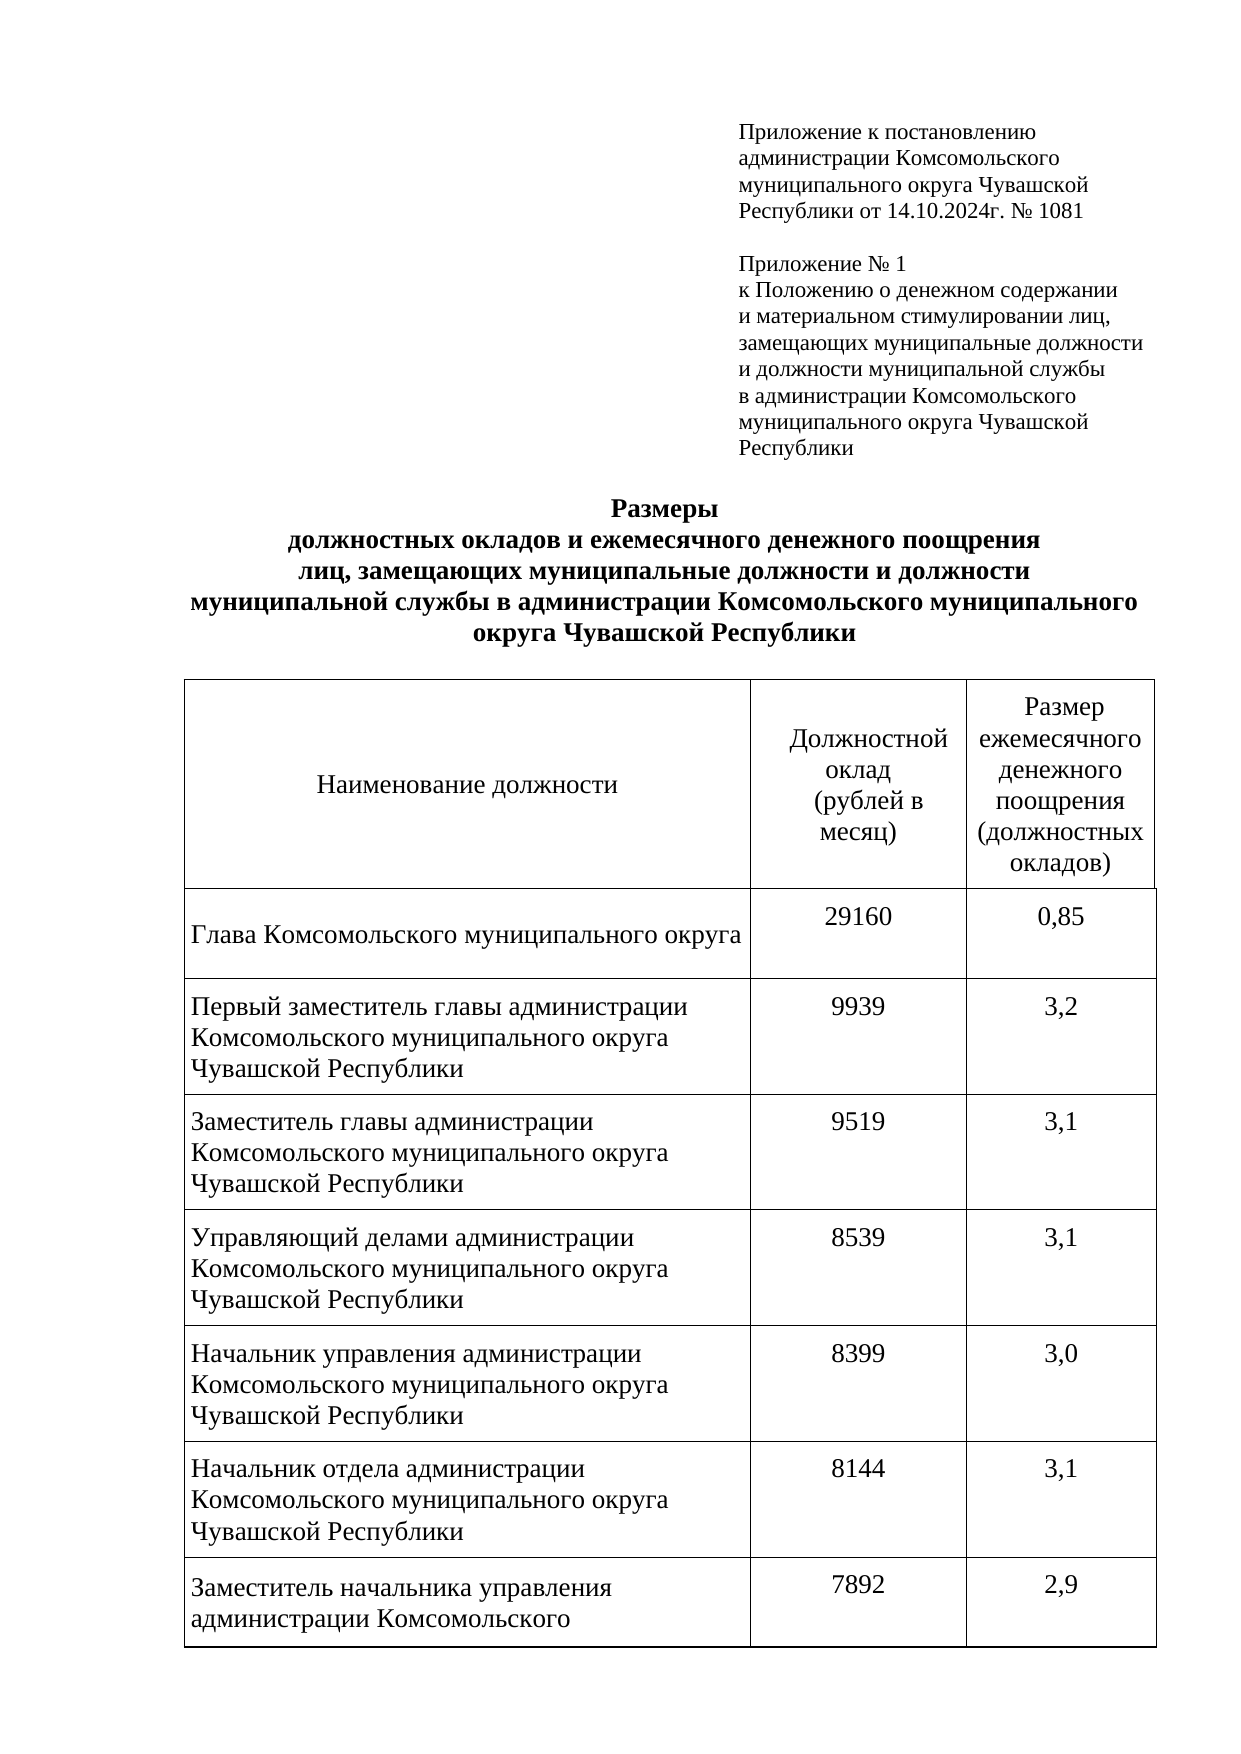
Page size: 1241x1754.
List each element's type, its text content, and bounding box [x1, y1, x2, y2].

text в администрации Комсомольского муниципального округа Чувашской Республики [738, 382, 1152, 461]
table_cell 3,0 [967, 1326, 1156, 1441]
table_header Наименование должности [185, 680, 750, 888]
text муниципальной службы в администрации Комсомольского муниципального округа Чувашской Республики [177, 585, 1152, 648]
table_header Размер ежемесячного денежного поощрения (должностных окладов) [967, 680, 1154, 888]
table_header Должностной оклад (рублей в месяц) [751, 680, 966, 888]
table_cell 3,2 [967, 979, 1156, 1094]
text Приложение № 1 [738, 250, 1152, 276]
table_cell Начальник управления администрации Комсомольского муниципального округа Чувашской Республики [185, 1326, 750, 1441]
table_cell 8144 [751, 1442, 966, 1557]
table_cell 3,1 [967, 1442, 1156, 1557]
table_cell Глава Комсомольского муниципального округа [185, 889, 750, 978]
text замещающих муниципальные должности [738, 329, 1152, 355]
text к Положению о денежном содержании [738, 276, 1152, 303]
text Размеры [177, 492, 1152, 523]
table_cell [185, 1558, 750, 1646]
table_cell Заместитель главы администрации Комсомольского муниципального округа Чувашской Республики [185, 1095, 750, 1209]
text должностных окладов и ежемесячного денежного поощрения [177, 523, 1152, 554]
table_cell Управляющий делами администрации Комсомольского муниципального округа Чувашской Республики [185, 1210, 750, 1325]
table_cell 8539 [751, 1210, 966, 1325]
table_cell 2,9 [967, 1558, 1156, 1646]
table_cell Начальник отдела администрации Комсомольского муниципального округа Чувашской Республики [185, 1442, 750, 1557]
text и материальном стимулировании лиц, [738, 303, 1152, 329]
table_cell 9939 [751, 979, 966, 1094]
table_cell 0,85 [967, 889, 1156, 978]
table_cell 8399 [751, 1326, 966, 1441]
table_cell Первый заместитель главы администрации Комсомольского муниципального округа Чувашской Республики [185, 979, 750, 1094]
text Приложение к постановлению администрации Комсомольского муниципального округа Чувашской Республики от 14.10.2024г. № 1081 [738, 118, 1152, 223]
text и должности муниципальной службы [738, 355, 1152, 382]
table_cell 3,1 [967, 1210, 1156, 1325]
table_cell 3,1 [967, 1095, 1156, 1209]
table_cell 7892 [751, 1558, 966, 1646]
table_cell 9519 [751, 1095, 966, 1209]
text лиц, замещающих муниципальные должности и должности [177, 554, 1152, 585]
table_cell 29160 [751, 889, 966, 978]
